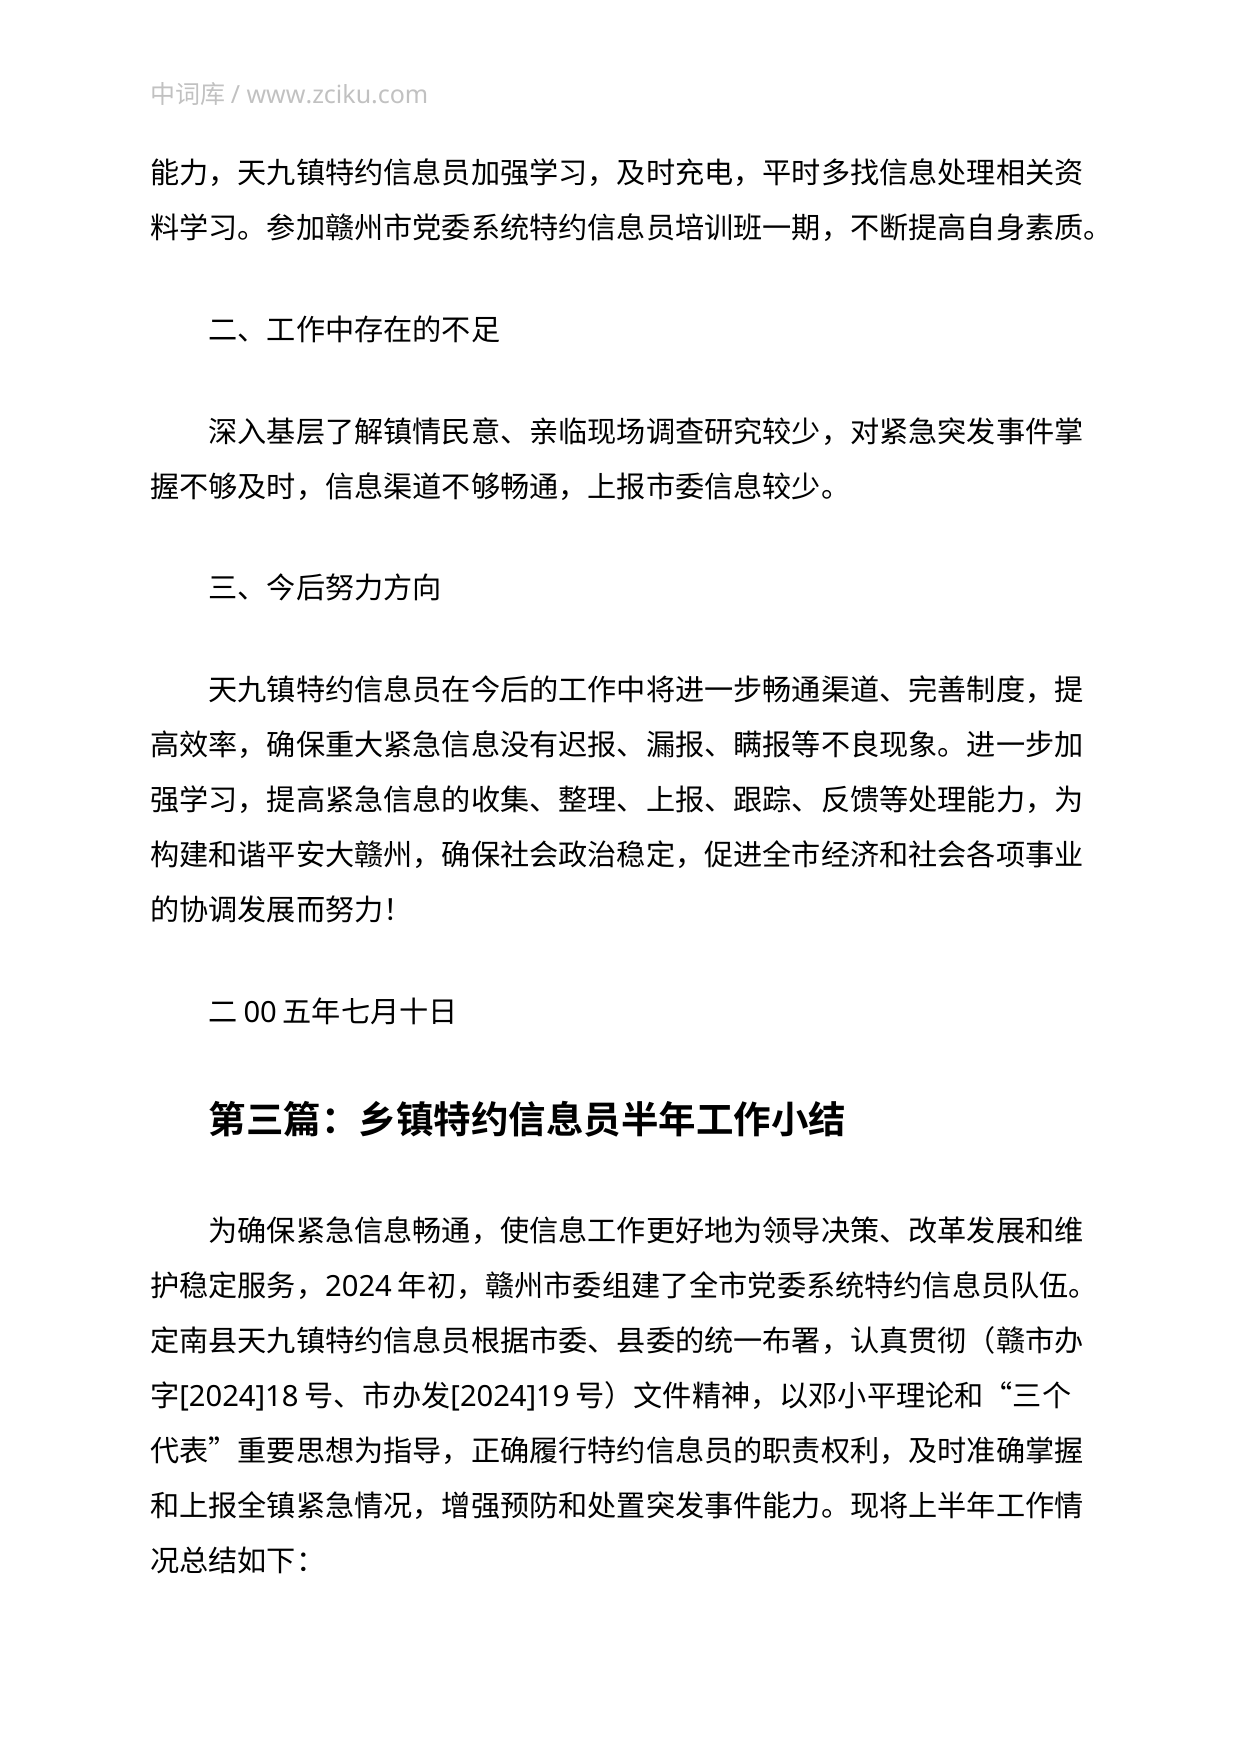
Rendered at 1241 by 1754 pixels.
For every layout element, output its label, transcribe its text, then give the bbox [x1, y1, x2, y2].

text 第三篇：乡镇特约信息员半年工作小结 [150, 1090, 1090, 1144]
text 为确保紧急信息畅通，使信息工作更好地为领导决策、改革发展和维护稳定服务，2024年初，赣州市委组建了全市党委系统特约信息员队伍。定南县天九镇特约信息员根据市委、县委的统一布署，认真贯彻（赣市办字[2024]18号、市办发[2024]19号）文件精神，以邓小平理论和“三个代表”重要思想为指导，正确履行特约信息员的职责权利，及时准确掌握和上报全镇紧急情况，增强预防和处置突发事件能力。现将上半年工作情况总结如下： [150, 1208, 1090, 1579]
text 二、工作中存在的不足 [150, 307, 1090, 349]
text 深入基层了解镇情民意、亲临现场调查研究较少，对紧急突发事件掌握不够及时，信息渠道不够畅通，上报市委信息较少。 [150, 408, 1090, 506]
text 三、今后努力方向 [150, 565, 1090, 607]
text 二00五年七月十日 [150, 988, 1090, 1031]
text 天九镇特约信息员在今后的工作中将进一步畅通渠道、完善制度，提高效率，确保重大紧急信息没有迟报、漏报、瞒报等不良现象。进一步加强学习，提高紧急信息的收集、整理、上报、跟踪、反馈等处理能力，为构建和谐平安大赣州，确保社会政治稳定，促进全市经济和社会各项事业的协调发展而努力！ [150, 667, 1090, 929]
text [150, 150, 1090, 247]
